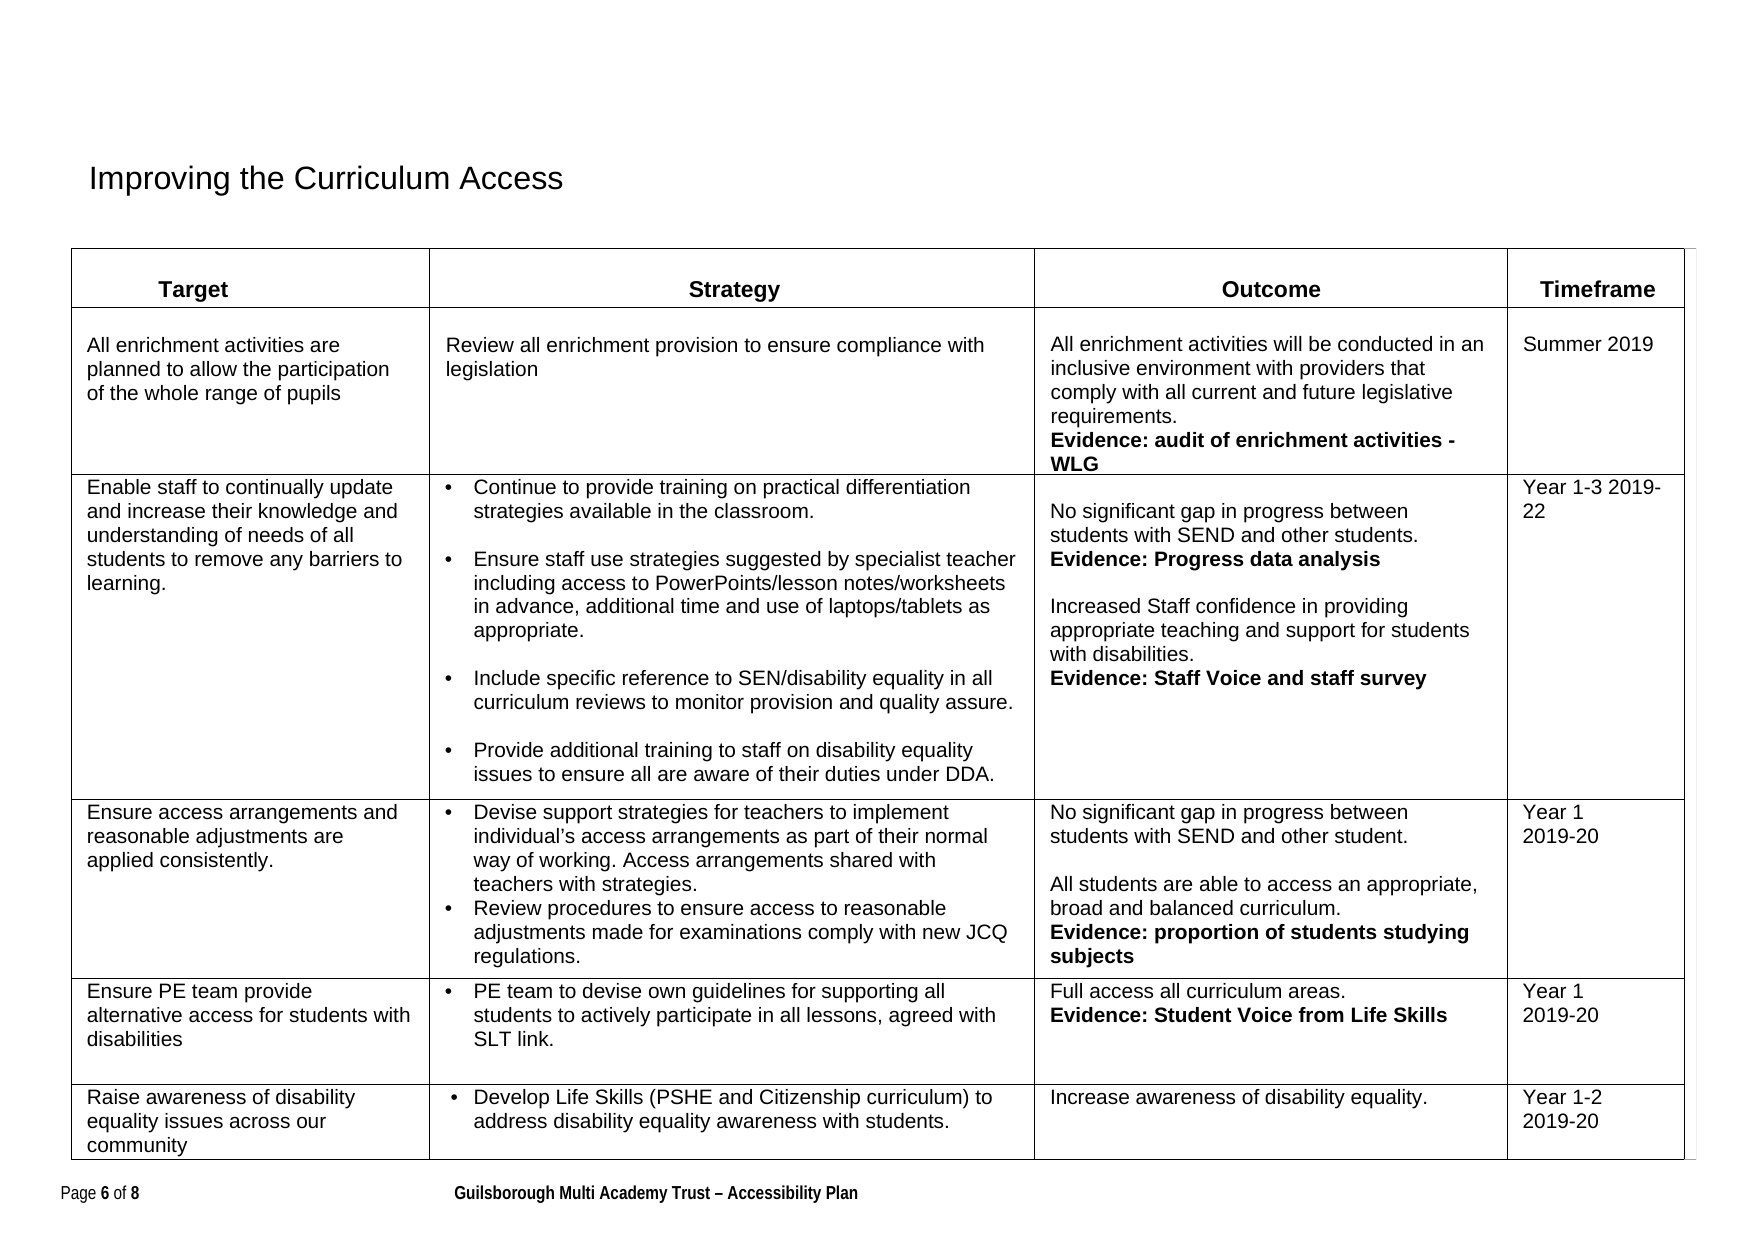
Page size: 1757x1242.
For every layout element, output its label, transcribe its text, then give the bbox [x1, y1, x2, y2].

table_cell Ensure access arrangements and reasonable adjustments are applied consistently. [72, 800, 429, 977]
table_header Outcome [1035, 249, 1507, 307]
table_cell • PE team to devise own guidelines for supporting all students to actively participate in all lessons, agreed with SLT link. [430, 979, 1034, 1084]
table_cell • Devise support strategies for teachers to implement individual’s access arrangements as part of their normal way of working. Access arrangements shared with teachers with strategies. • Review procedures to ensure access to reasonable adjustments made for examinations comply with new JCQ regulations. [430, 800, 1034, 977]
table_cell [1685, 1084, 1696, 1159]
table_cell Ensure PE team provide alternative access for students with disabilities [72, 979, 429, 1084]
table_cell Enable staff to continually update and increase their knowledge and understanding of needs of all students to remove any barriers to learning. [72, 475, 429, 799]
table_header Target [72, 249, 429, 307]
table_cell Raise awareness of disability equality issues across our community [72, 1085, 429, 1159]
table_cell Year 1-3 2019-22 [1508, 475, 1684, 799]
table_cell Year 1 2019-20 [1508, 979, 1684, 1084]
table_cell No significant gap in progress between students with SEND and other students. Evidence: Progress data analysis Increased Staff confidence in providing appropriate teaching and support for students with disabilities. Evidence: Staff Voice and staff survey [1035, 475, 1507, 799]
table_cell Full access all curriculum areas. Evidence: Student Voice from Life Skills [1035, 979, 1507, 1084]
table_cell No significant gap in progress between students with SEND and other student. All students are able to access an appropriate, broad and balanced curriculum. Evidence: proportion of students studying subjects [1035, 800, 1507, 977]
table_cell All enrichment activities are planned to allow the participation of the whole range of pupils [72, 308, 429, 473]
table_cell • Develop Life Skills (PSHE and Citizenship curriculum) to address disability equality awareness with students. [430, 1085, 1034, 1159]
table_header [1685, 249, 1696, 977]
table_cell Year 1 2019-20 [1508, 800, 1684, 977]
table_cell Review all enrichment provision to ensure compliance with legislation [430, 308, 1034, 473]
table_cell Year 1-2 2019-20 [1508, 1085, 1684, 1159]
table_header Timeframe [1508, 249, 1684, 307]
table_header Strategy [430, 249, 1034, 307]
table_cell Summer 2019 [1508, 308, 1684, 473]
table_cell Increase awareness of disability equality. [1035, 1085, 1507, 1159]
table_cell All enrichment activities will be conducted in an inclusive environment with providers that comply with all current and future legislative requirements. Evidence: audit of enrichment activities - WLG [1035, 308, 1507, 473]
table_cell [1685, 978, 1696, 1084]
table_cell • Continue to provide training on practical differentiation strategies available in the classroom. • Ensure staff use strategies suggested by specialist teacher including access to PowerPoints/lesson notes/worksheets in advance, additional time and use of laptops/tablets as appropriate. • Include specific reference to SEN/disability equality in all curriculum reviews to monitor provision and quality assure. • Provide additional training to staff on disability equality issues to ensure all are aware of their duties under DDA. [430, 475, 1034, 799]
